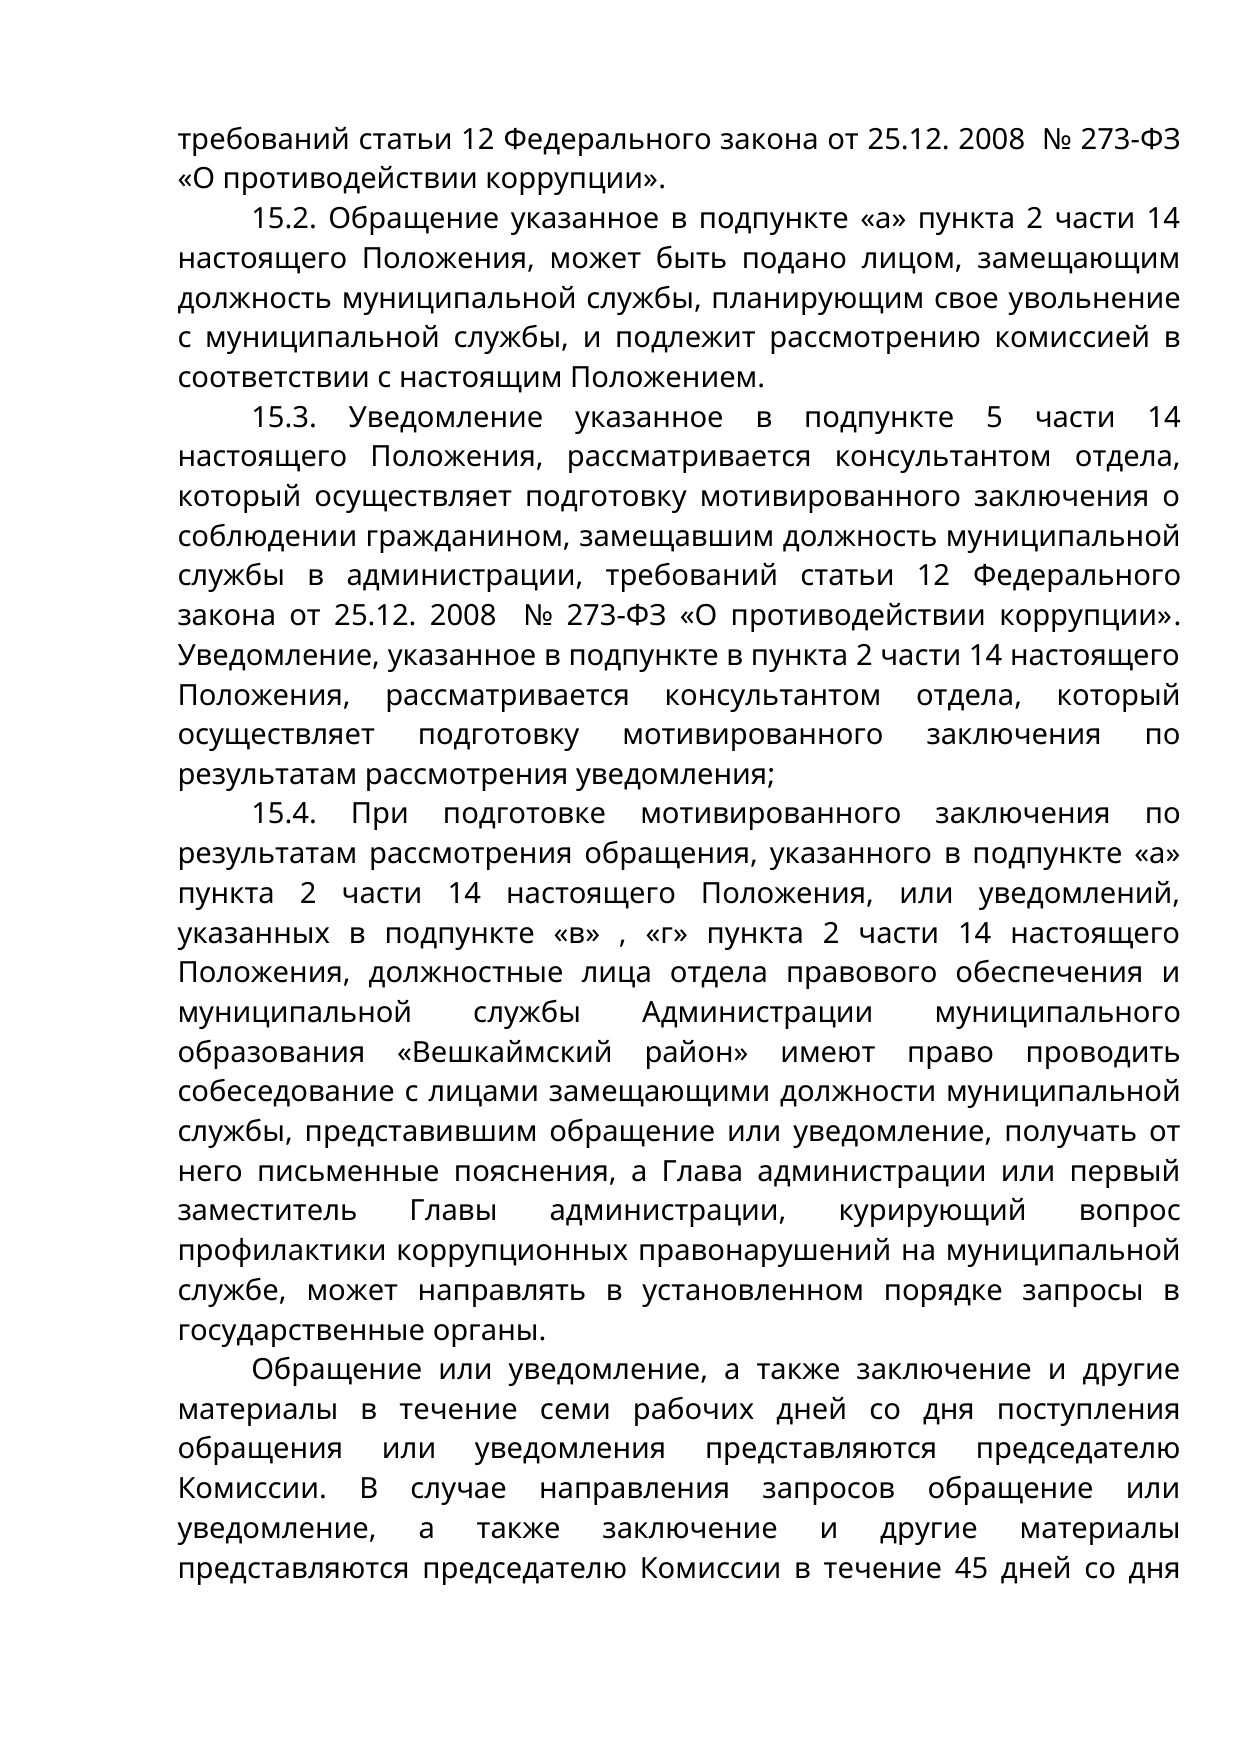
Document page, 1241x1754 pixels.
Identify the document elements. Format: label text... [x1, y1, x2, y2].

text 15.4. При подготовке мотивированного заключения по результатам рассмотрения обращения, указанного в подпункте «а» пункта 2 части 14 настоящего Положения, или уведомлений, указанных в подпункте «в» , «г» пункта 2 части 14 настоящего Положения, должностные лица отдела правового обеспечения и муниципальной службы Администрации муниципального образования «Вешкаймский район» имеют право проводить собеседование с лицами замещающими должности муниципальной службы, представившим обращение или уведомление, получать от него письменные пояснения, а Глава администрации или первый заместитель Главы администрации, курирующий вопрос профилактики коррупционных правонарушений на муниципальной службе, может направлять в установленном порядке запросы в государственные органы. [177, 793, 1181, 1348]
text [177, 1348, 1181, 1587]
text 15.2. Обращение указанное в подпункте «а» пункта 2 части 14 настоящего Положения, может быть подано лицом, замещающим должность муниципальной службы, планирующим свое увольнение с муниципальной службы, и подлежит рассмотрению комиссией в соответствии с настоящим Положением. [177, 197, 1181, 396]
text 15.3. Уведомление указанное в подпункте 5 части 14 настоящего Положения, рассматривается консультантом отдела, который осуществляет подготовку мотивированного заключения о соблюдении гражданином, замещавшим должность муниципальной службы в администрации, требований статьи 12 Федерального закона от 25.12. 2008 № 273-ФЗ «О противодействии коррупции». Уведомление, указанное в подпункте в пункта 2 части 14 настоящего Положения, рассматривается консультантом отдела, который осуществляет подготовку мотивированного заключения по результатам рассмотрения уведомления; [177, 396, 1181, 793]
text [177, 118, 1181, 197]
